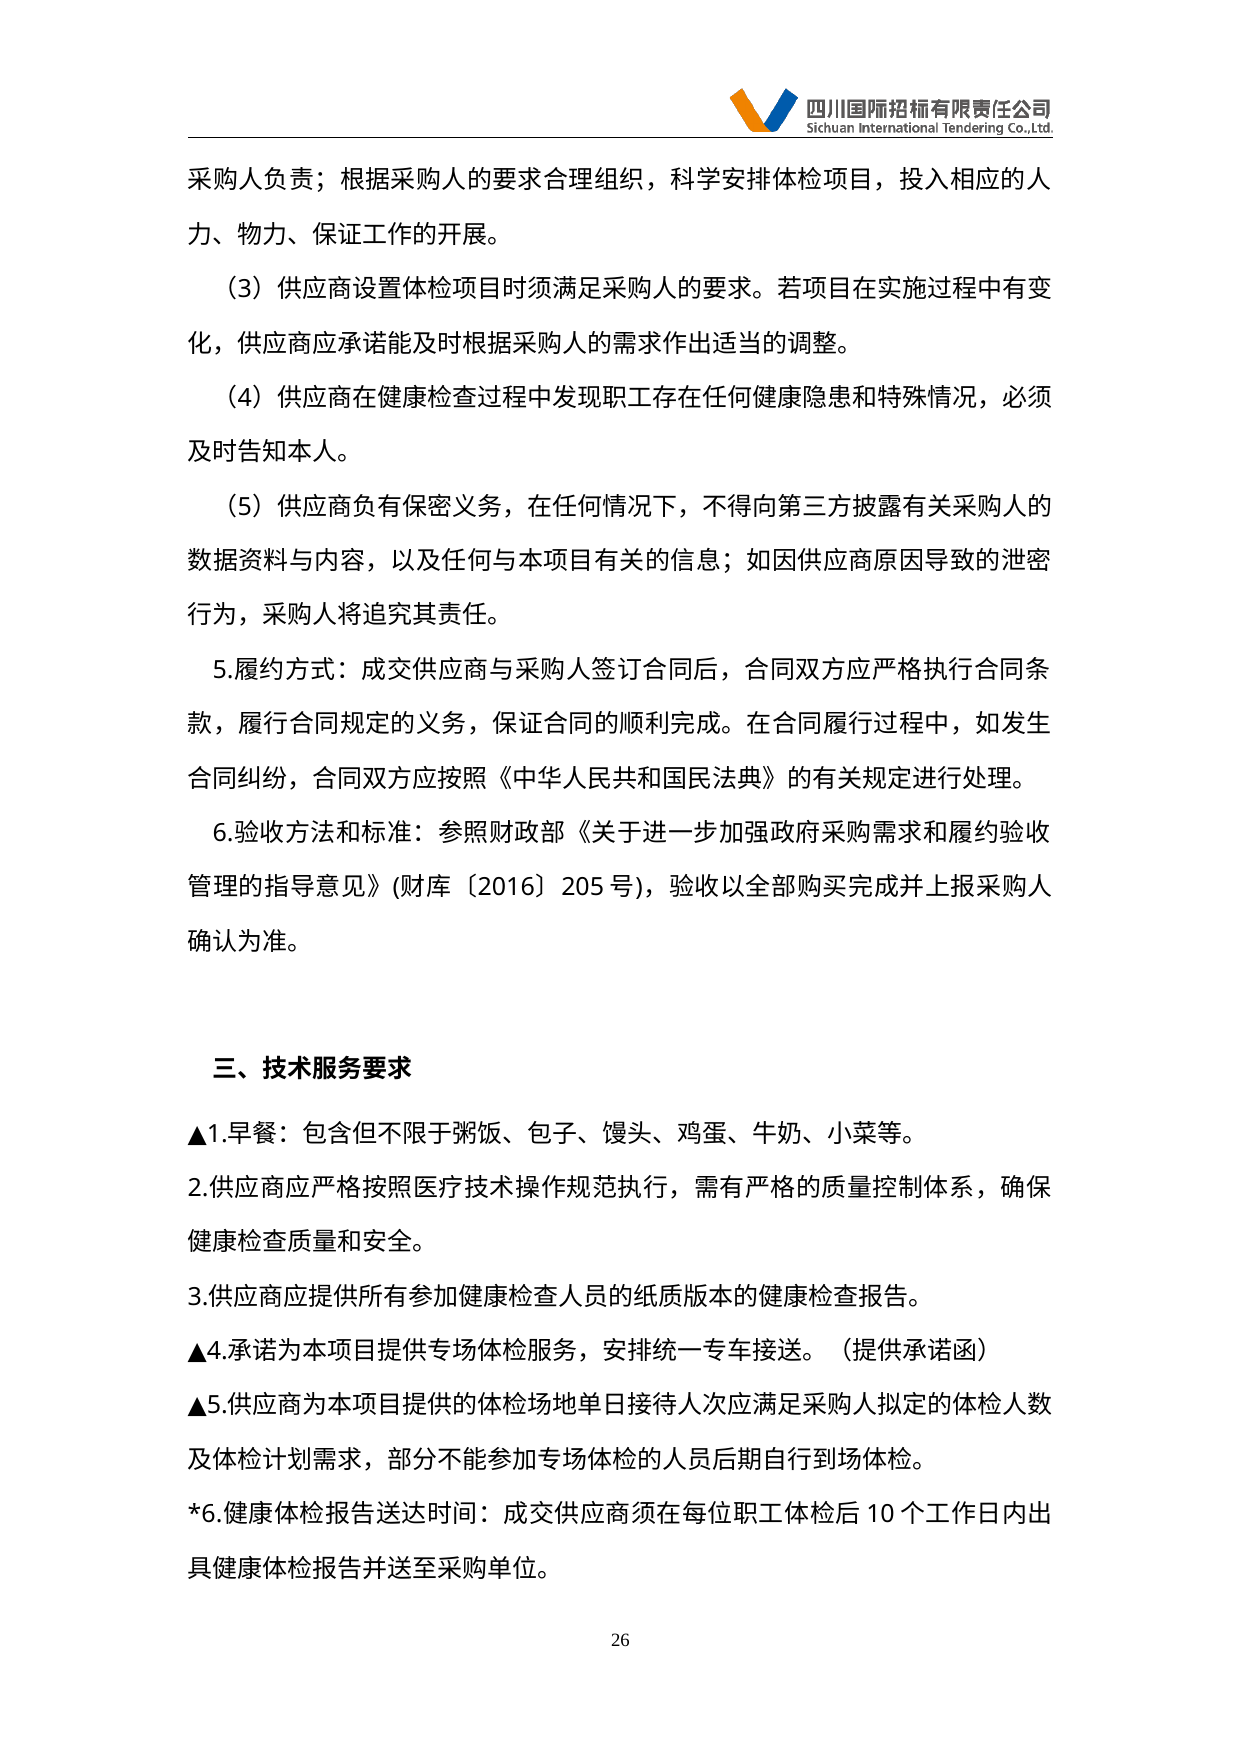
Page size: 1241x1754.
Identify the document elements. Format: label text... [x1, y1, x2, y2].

text 6.验收方法和标准：参照财政部《关于进一步加强政府采购需求和履约验收管理的指导意见》(财库〔2016〕205号)，验收以全部购买完成并上报采购人确认为准。 [187, 812, 1053, 957]
text 2.供应商应严格按照医疗技术操作规范执行，需有严格的质量控制体系，确保健康检查质量和安全。 [187, 1167, 1053, 1258]
subtitle 三、技术服务要求 [187, 1044, 1053, 1086]
text ▲1.早餐：包含但不限于粥饭、包子、馒头、鸡蛋、牛奶、小菜等。 [187, 1113, 1053, 1149]
text ▲5.供应商为本项目提供的体检场地单日接待人次应满足采购人拟定的体检人数及体检计划需求，部分不能参加专场体检的人员后期自行到场体检。 [187, 1385, 1053, 1476]
text *6.健康体检报告送达时间：成交供应商须在每位职工体检后10个工作日内出具健康体检报告并送至采购单位。 [187, 1494, 1053, 1584]
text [187, 160, 1053, 251]
text （5）供应商负有保密义务，在任何情况下，不得向第三方披露有关采购人的数据资料与内容，以及任何与本项目有关的信息；如因供应商原因导致的泄密行为，采购人将追究其责任。 [187, 486, 1053, 631]
picture [729, 88, 1053, 135]
text （3）供应商设置体检项目时须满足采购人的要求。若项目在实施过程中有变化，供应商应承诺能及时根据采购人的需求作出适当的调整。 [187, 269, 1053, 359]
text ▲4.承诺为本项目提供专场体检服务，安排统一专车接送。（提供承诺函） [187, 1331, 1053, 1367]
text （4）供应商在健康检查过程中发现职工存在任何健康隐患和特殊情况，必须及时告知本人。 [187, 377, 1053, 468]
text 5.履约方式：成交供应商与采购人签订合同后，合同双方应严格执行合同条款，履行合同规定的义务，保证合同的顺利完成。在合同履行过程中，如发生合同纠纷，合同双方应按照《中华人民共和国民法典》的有关规定进行处理。 [187, 649, 1053, 794]
text 3.供应商应提供所有参加健康检查人员的纸质版本的健康检查报告。 [187, 1276, 1053, 1312]
